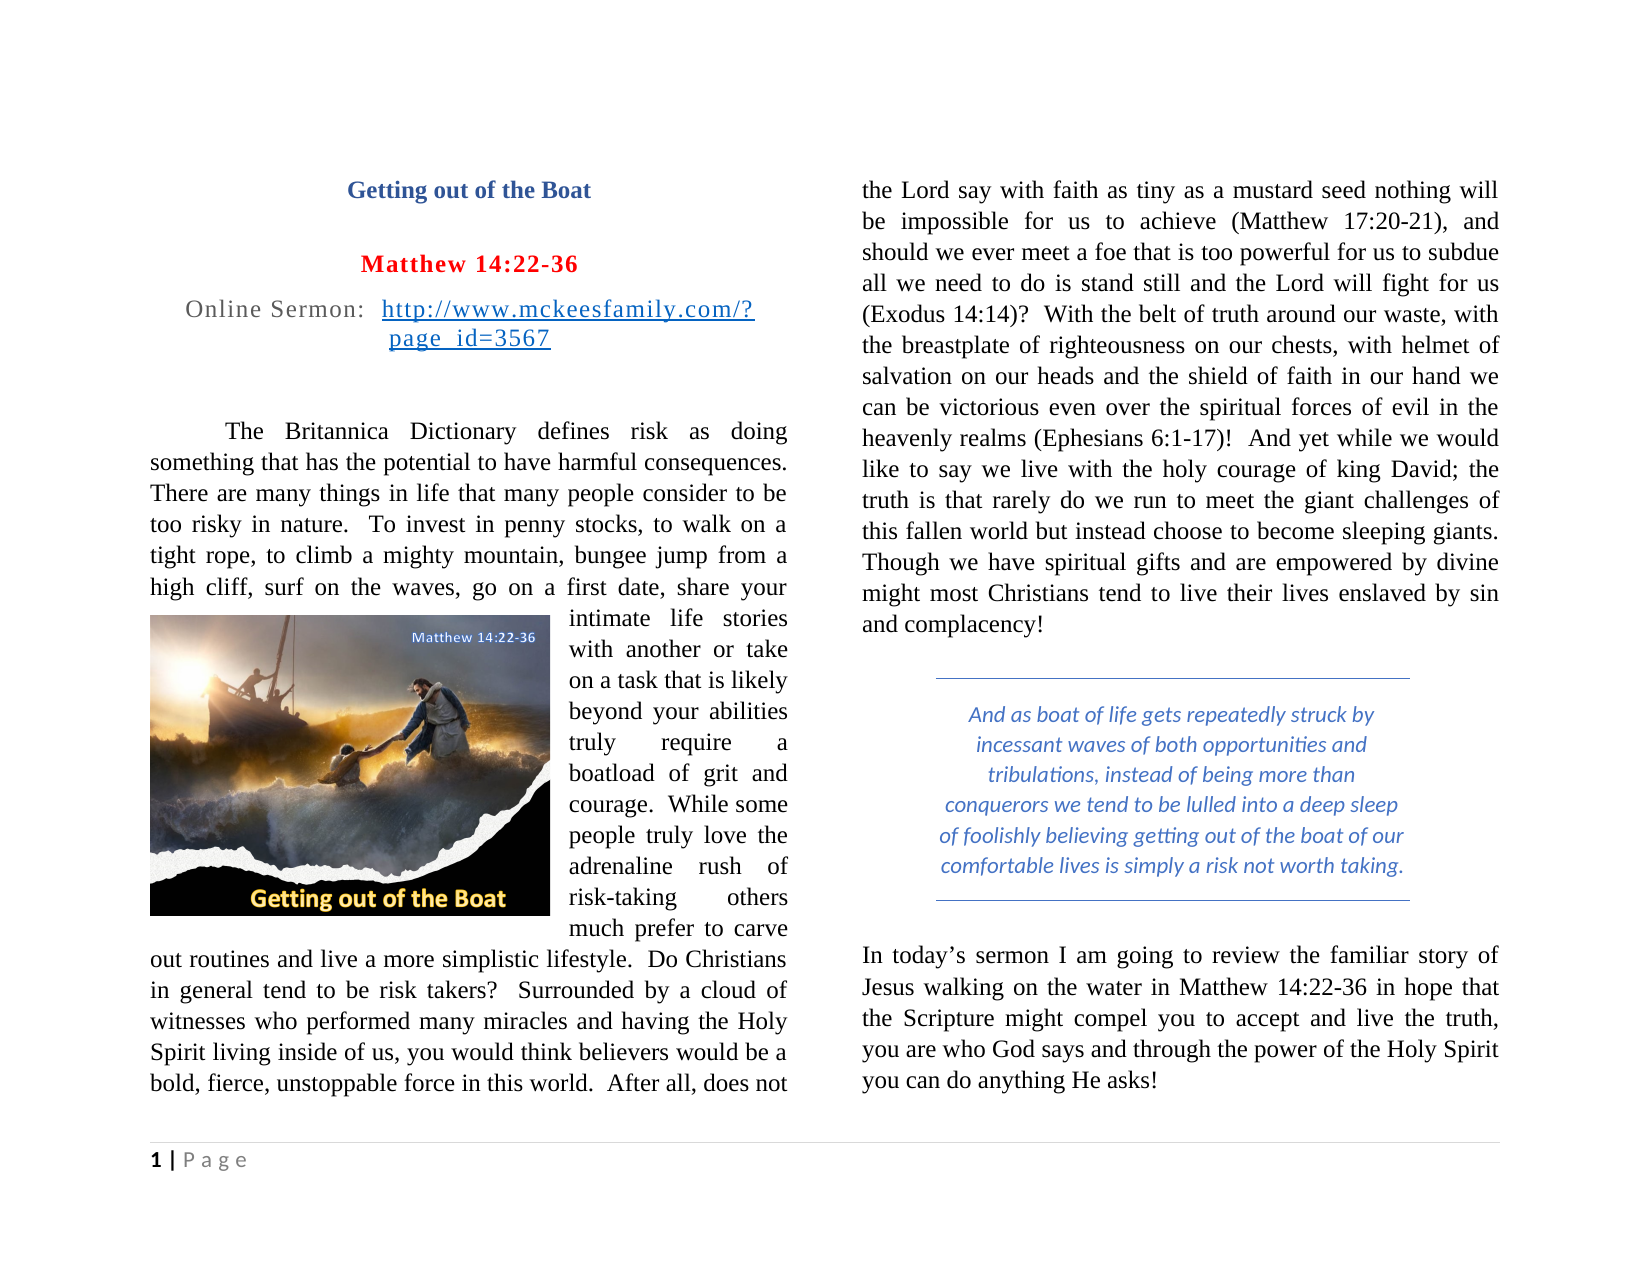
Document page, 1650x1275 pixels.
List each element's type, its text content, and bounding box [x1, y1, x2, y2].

picture [150, 615, 550, 916]
subtitle Online Sermon: http://www.mckeesfamily.com/?page_id=3567 [150, 294, 788, 352]
text The Britannica Dictionary defines risk as doing something that has the potential to have harmful consequences. There are many things in life that many people consider to be too risky in nature. To invest in penny stocks, to walk on a tight rope, to climb a mighty mountain, bungee jump from a high cliff, surf on the waves, go on a first date, share your intimate life stories with another or take on a task that is likely beyond your abilities truly require a boatload of grit and courage. While some people truly love the adrenaline rush of risk-taking others much prefer to carve out routines and live a more simplistic lifestyle. Do Christians in general tend to be risk takers? Surrounded by a cloud of witnesses who performed many miracles and having the Holy Spirit living inside of us, you would think believers would be a bold, fierce, unstoppable force in this world. After all, does not the Lord say with faith as tiny as a mustard seed nothing will be impossible for us to achieve (Matthew 17:20-21), and should we ever meet a foe that is too powerful for us to subdue all we need to do is stand still and the Lord will fight for us (Exodus 14:14)? With the belt of truth around our waste, with the breastplate of righteousness on our chests, with helmet of salvation on our heads and the shield of faith in our hand we can be victorious even over the spiritual forces of evil in the heavenly realms (Ephesians 6:1-17)! And yet while we would like to say we live with the holy courage of king David; the truth is that rarely do we run to meet the giant challenges of this fallen world but instead choose to become sleeping giants. Though we have spiritual gifts and are empowered by divine might most Christians tend to live their lives enslaved by sin and complacency! [862, 175, 1500, 638]
text In today’s sermon I am going to review the familiar story of Jesus walking on the water in Matthew 14:22-36 in hope that the Scripture might compel you to accept and live the truth, you are who God says and through the power of the Holy Spirit you can do anything He asks! [862, 941, 1500, 1093]
text And as boat of life gets repeatedly struck by incessant waves of both opportunities and tribulations, instead of being more than conquerors we tend to be lulled into a deep sleep of foolishly believing getting out of the boat of our comfortable lives is simply a risk not worth taking. [936, 679, 1410, 900]
subtitle Matthew 14:22-36 [150, 249, 788, 278]
subtitle Getting out of the Boat [150, 175, 788, 204]
